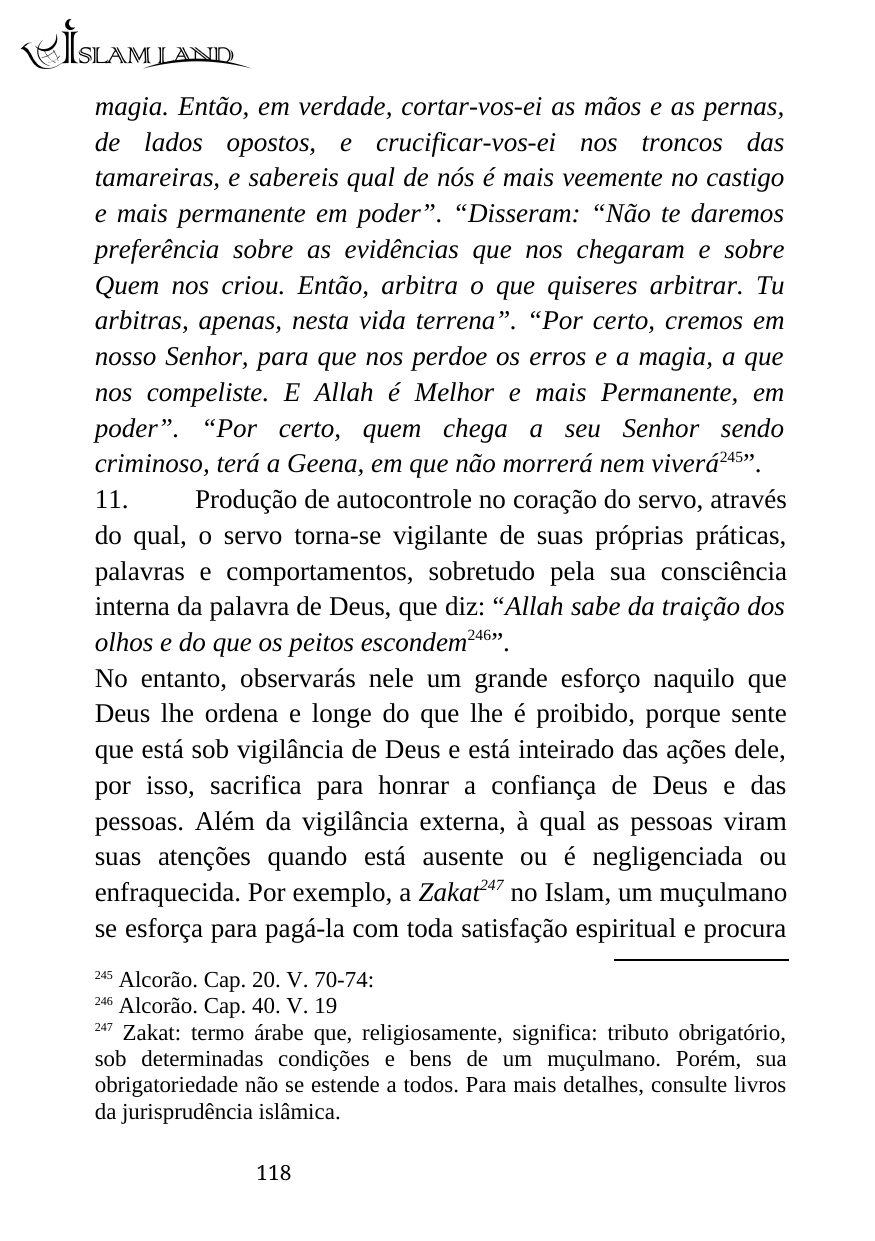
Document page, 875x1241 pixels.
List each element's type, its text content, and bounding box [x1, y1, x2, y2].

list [94, 90, 788, 478]
picture [20, 19, 252, 69]
list Produção de autocontrole no coração do servo, através do qual, o servo torna-se vigilante de suas próprias práticas, palavras e comportamentos, sobretudo pela sua consciência interna da palavra de Deus, que diz: “Allah sabe da traição dos olhos e do que os peitos escondem”. [94, 483, 788, 657]
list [94, 662, 788, 943]
